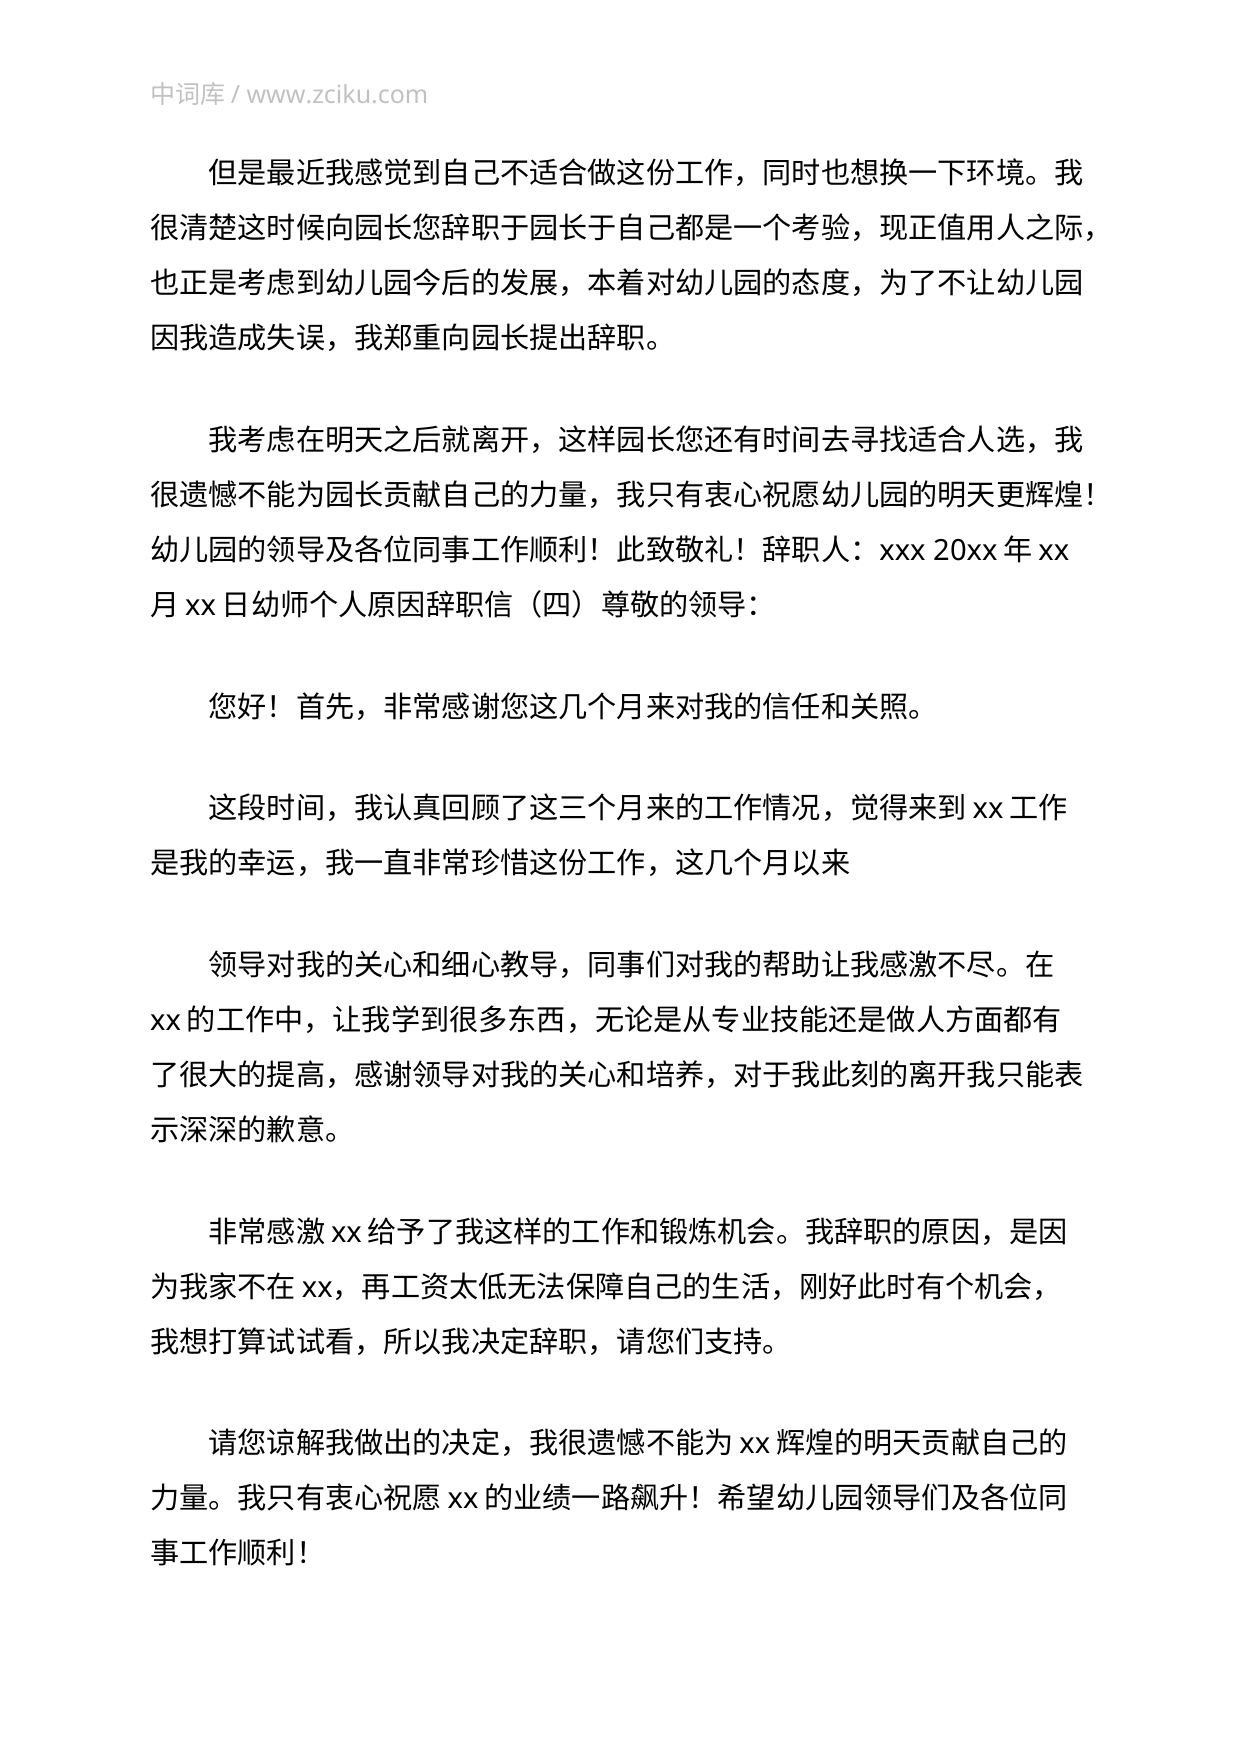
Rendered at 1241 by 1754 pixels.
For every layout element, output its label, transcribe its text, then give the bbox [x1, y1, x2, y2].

text 我考虑在明天之后就离开，这样园长您还有时间去寻找适合人选，我很遗憾不能为园长贡献自己的力量，我只有衷心祝愿幼儿园的明天更辉煌！幼儿园的领导及各位同事工作顺利！此致敬礼！辞职人：xxx 20xx年xx月xx日幼师个人原因辞职信（四）尊敬的领导： [150, 416, 1090, 624]
text 领导对我的关心和细心教导，同事们对我的帮助让我感激不尽。在xx的工作中，让我学到很多东西，无论是从专业技能还是做人方面都有了很大的提高，感谢领导对我的关心和培养，对于我此刻的离开我只能表示深深的歉意。 [150, 942, 1090, 1149]
text 请您谅解我做出的决定，我很遗憾不能为xx辉煌的明天贡献自己的力量。我只有衷心祝愿xx的业绩一路飙升！希望幼儿园领导们及各位同事工作顺利！ [150, 1420, 1090, 1572]
text 非常感激xx给予了我这样的工作和锻炼机会。我辞职的原因，是因为我家不在xx，再工资太低无法保障自己的生活，刚好此时有个机会，我想打算试试看，所以我决定辞职，请您们支持。 [150, 1208, 1090, 1361]
text 您好！首先，非常感谢您这几个月来对我的信任和关照。 [150, 683, 1090, 726]
text 这段时间，我认真回顾了这三个月来的工作情况，觉得来到xx工作是我的幸运，我一直非常珍惜这份工作，这几个月以来 [150, 785, 1090, 882]
text 但是最近我感觉到自己不适合做这份工作，同时也想换一下环境。我很清楚这时候向园长您辞职于园长于自己都是一个考验，现正值用人之际，也正是考虑到幼儿园今后的发展，本着对幼儿园的态度，为了不让幼儿园因我造成失误，我郑重向园长提出辞职。 [150, 150, 1090, 357]
